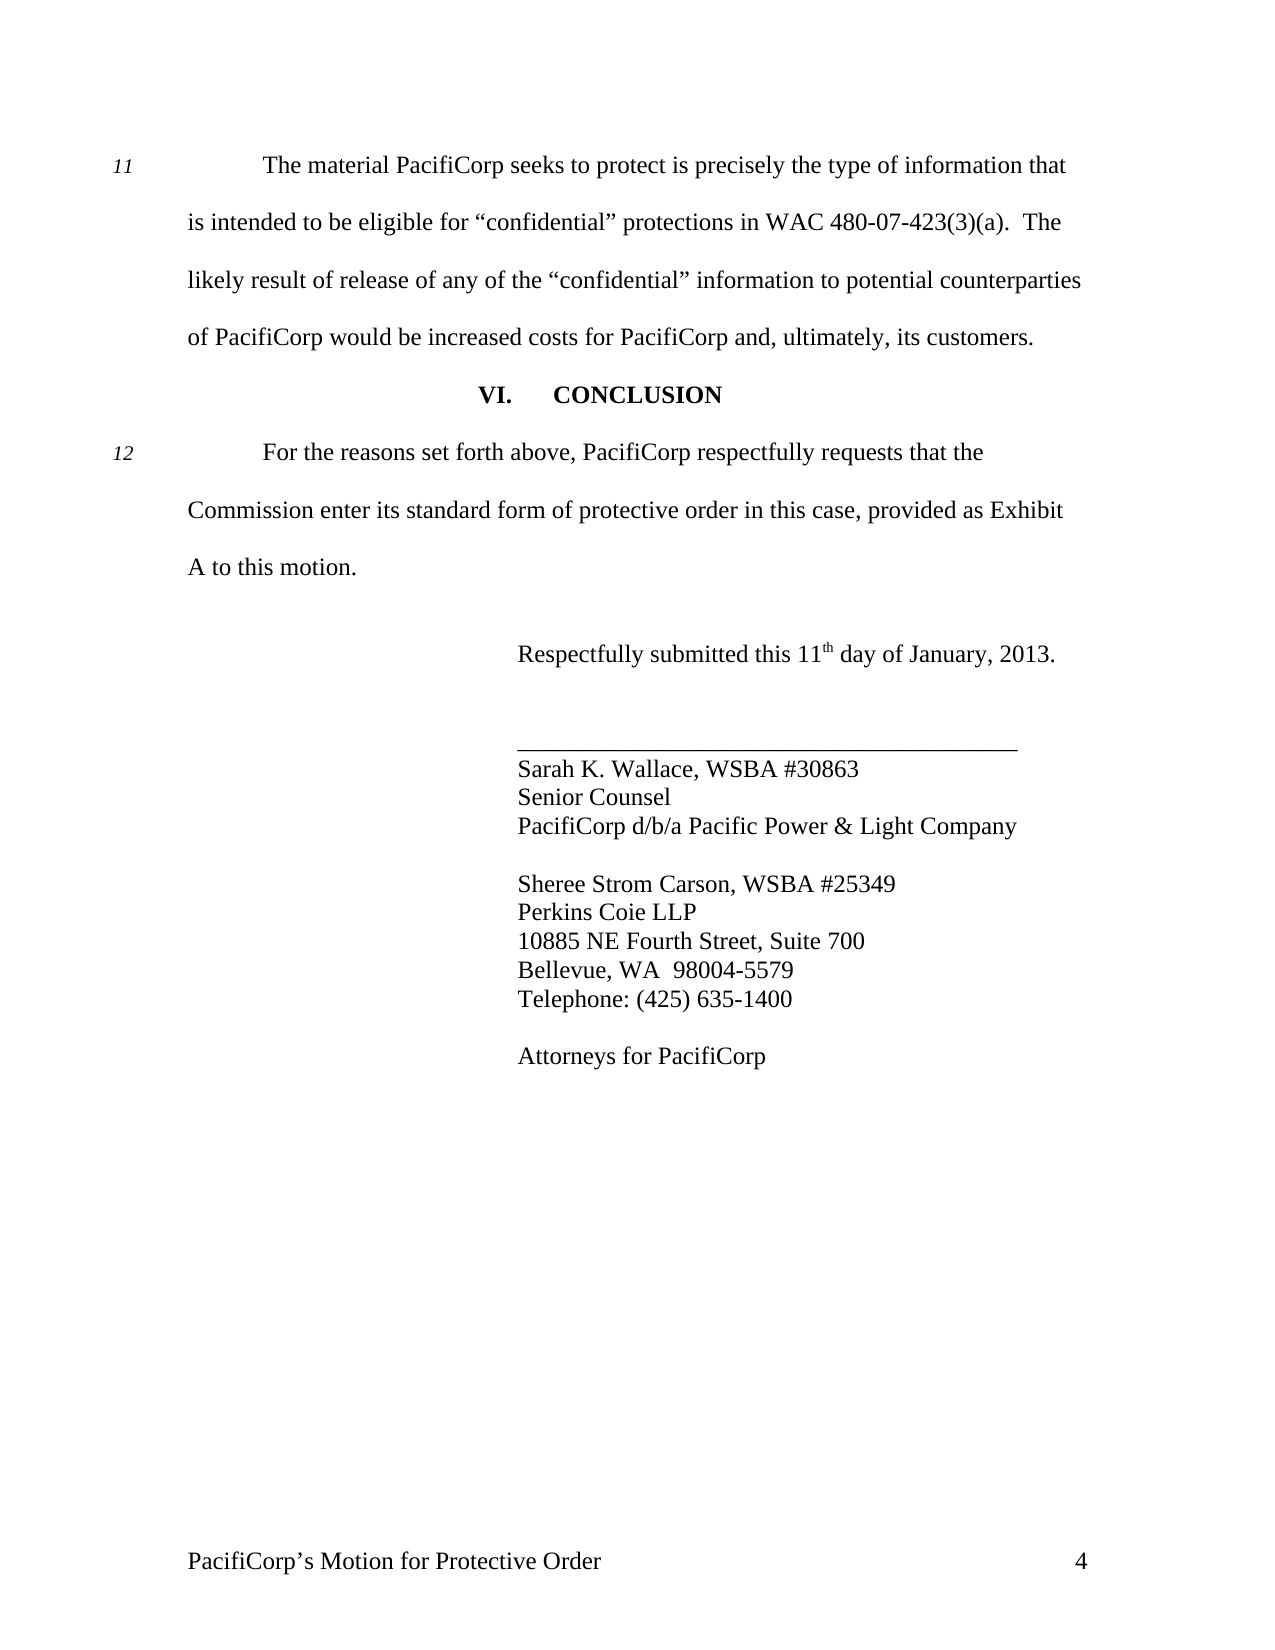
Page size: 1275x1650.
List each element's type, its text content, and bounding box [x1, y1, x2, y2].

text 12 For the reasons set forth above, PacifiCorp respectfully requests that the Commission enter its standard form of protective order in this case, provided as Exhibit A to this motion. [112, 437, 1087, 581]
table_header Respectfully submitted this 11th day of January, 2013. ________________________________________ Sarah K. Wallace, WSBA #30863 Senior Counsel PacifiCorp d/b/a Pacific Power & Light Company Sheree Strom Carson, WSBA #25349 Perkins Coie LLP 10885 NE Fourth Street, Suite 700 Bellevue, WA 98004-5579 Telephone: (425) 635-1400 Attorneys for PacifiCorp [506, 639, 1099, 1070]
subtitle VI. CONCLUSION [187, 380, 1012, 409]
text 11 The material PacifiCorp seeks to protect is precisely the type of information that is intended to be eligible for “confidential” protections in WAC 480-07-423(3)(a). The likely result of release of any of the “confidential” information to potential counterparties of PacifiCorp would be increased costs for PacifiCorp and, ultimately, its customers. [112, 150, 1087, 351]
